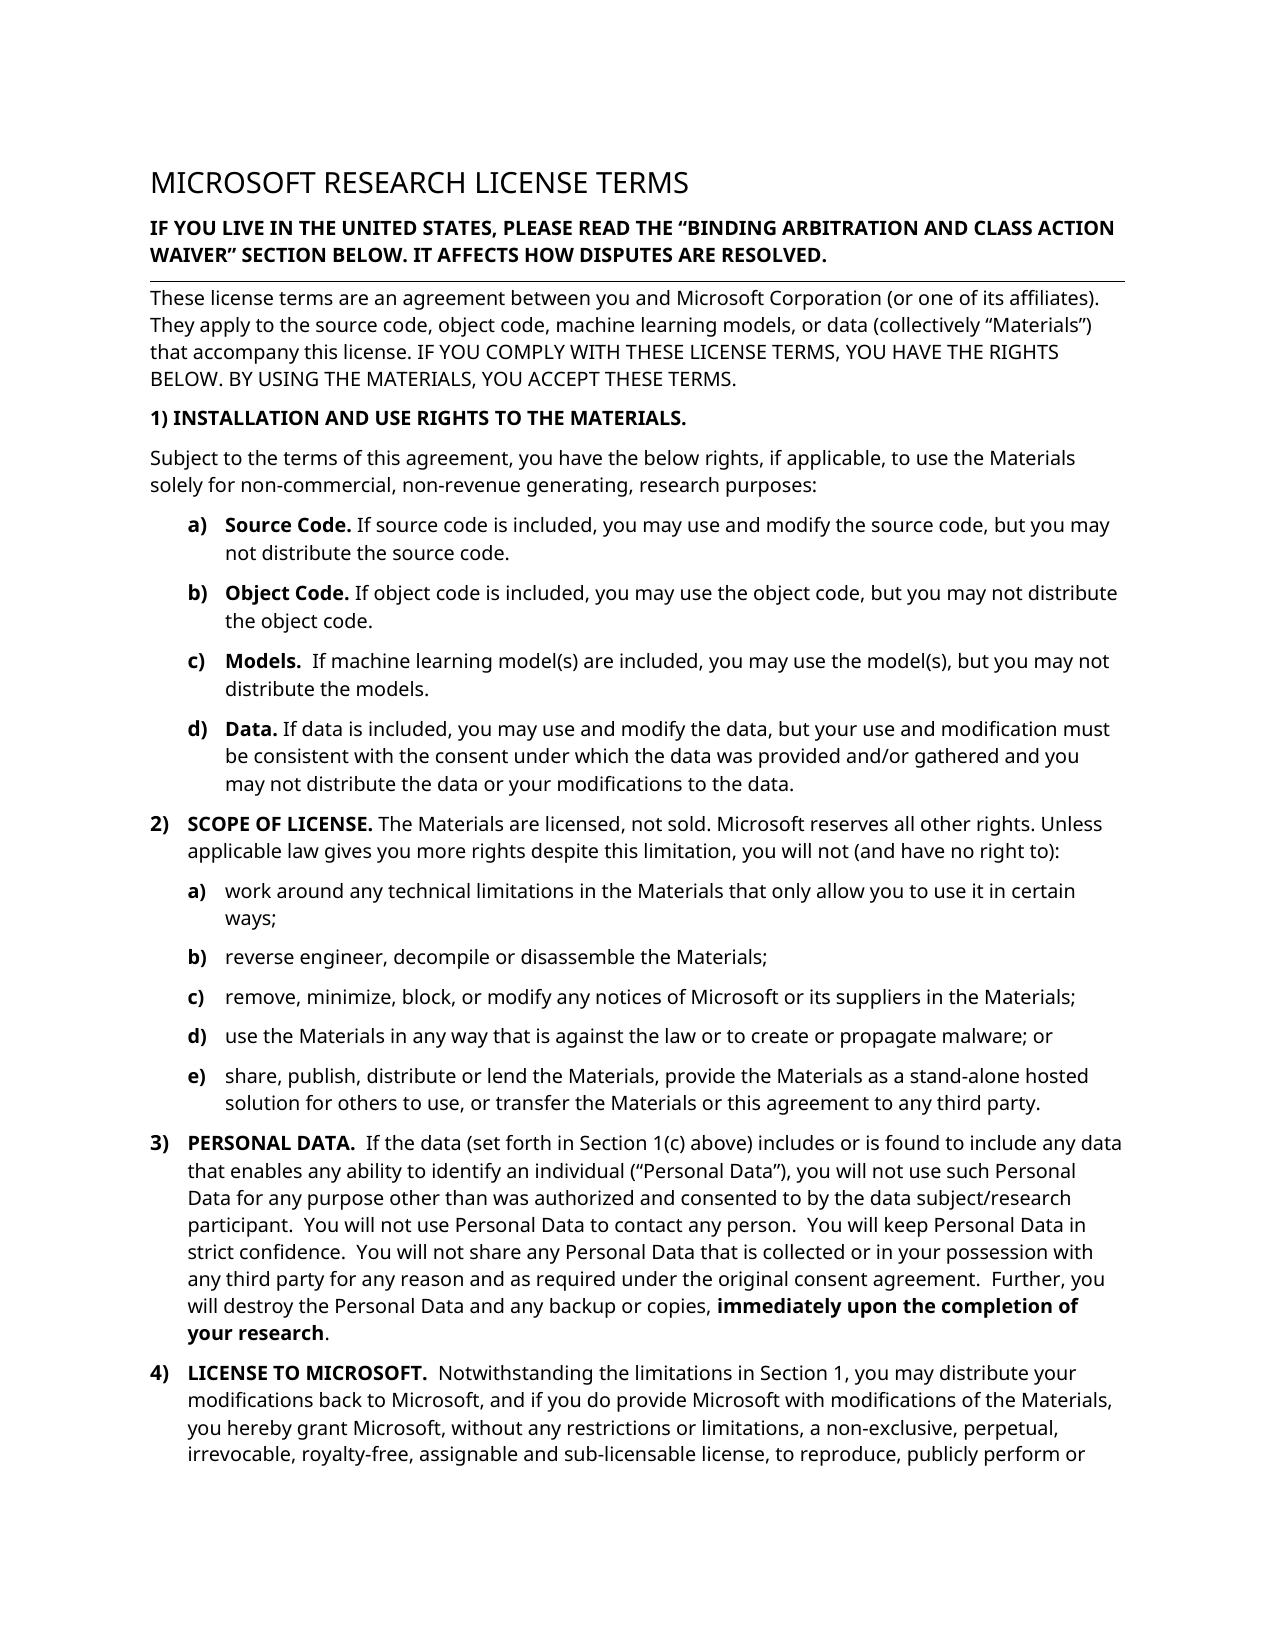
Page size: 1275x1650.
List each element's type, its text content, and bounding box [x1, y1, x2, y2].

text IF YOU LIVE IN THE UNITED STATES, PLEASE READ THE “BINDING ARBITRATION AND CLASS ACTION WAIVER” SECTION BELOW. IT AFFECTS HOW DISPUTES ARE RESOLVED. [150, 215, 1125, 269]
subtitle Object Code. If object code is included, you may use the object code, but you may not distribute the object code. [187, 578, 1125, 634]
subtitle Data. If data is included, you may use and modify the data, but your use and modification must be consistent with the consent under which the data was provided and/or gathered and you may not distribute the data or your modifications to the data. [187, 714, 1125, 797]
list use the Materials in any way that is against the law or to create or propagate malware; or [187, 1023, 1125, 1049]
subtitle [150, 1358, 1125, 1468]
list remove, minimize, block, or modify any notices of Microsoft or its suppliers in the Materials; [187, 983, 1125, 1010]
list reverse engineer, decompile or disassemble the Materials; [187, 944, 1125, 971]
list work around any technical limitations in the Materials that only allow you to use it in certain ways; [187, 877, 1125, 931]
subtitle SCOPE OF LICENSE. The Materials are licensed, not sold. Microsoft reserves all other rights. Unless applicable law gives you more rights despite this limitation, you will not (and have no right to): [150, 809, 1125, 865]
subtitle MICROSOFT RESEARCH LICENSE TERMS [150, 162, 1125, 202]
text These license terms are an agreement between you and Microsoft Corporation (or one of its affiliates). They apply to the source code, object code, machine learning models, or data (collectively “Materials”) that accompany this license. IF YOU COMPLY WITH THESE LICENSE TERMS, YOU HAVE THE RIGHTS BELOW. BY USING THE MATERIALS, YOU ACCEPT THESE TERMS. [150, 282, 1125, 392]
subtitle Models. If machine learning model(s) are included, you may use the model(s), but you may not distribute the models. [187, 646, 1125, 702]
subtitle Source Code. If source code is included, you may use and modify the source code, but you may not distribute the source code. [187, 511, 1125, 566]
subtitle Subject to the terms of this agreement, you have the below rights, if applicable, to use the Materials solely for non-commercial, non-revenue generating, research purposes: [150, 444, 1125, 498]
list PERSONAL DATA. If the data (set forth in Section 1(c) above) includes or is found to include any data that enables any ability to identify an individual (“Personal Data”), you will not use such Personal Data for any purpose other than was authorized and consented to by the data subject/research participant. You will not use Personal Data to contact any person. You will keep Personal Data in strict confidence. You will not share any Personal Data that is collected or in your possession with any third party for any reason and as required under the original consent agreement. Further, you will destroy the Personal Data and any backup or copies, immediately upon the completion of your research. [150, 1128, 1125, 1346]
text 1) INSTALLATION AND USE RIGHTS to The Materials. [150, 402, 1125, 432]
list share, publish, distribute or lend the Materials, provide the Materials as a stand-alone hosted solution for others to use, or transfer the Materials or this agreement to any third party. [187, 1062, 1125, 1116]
